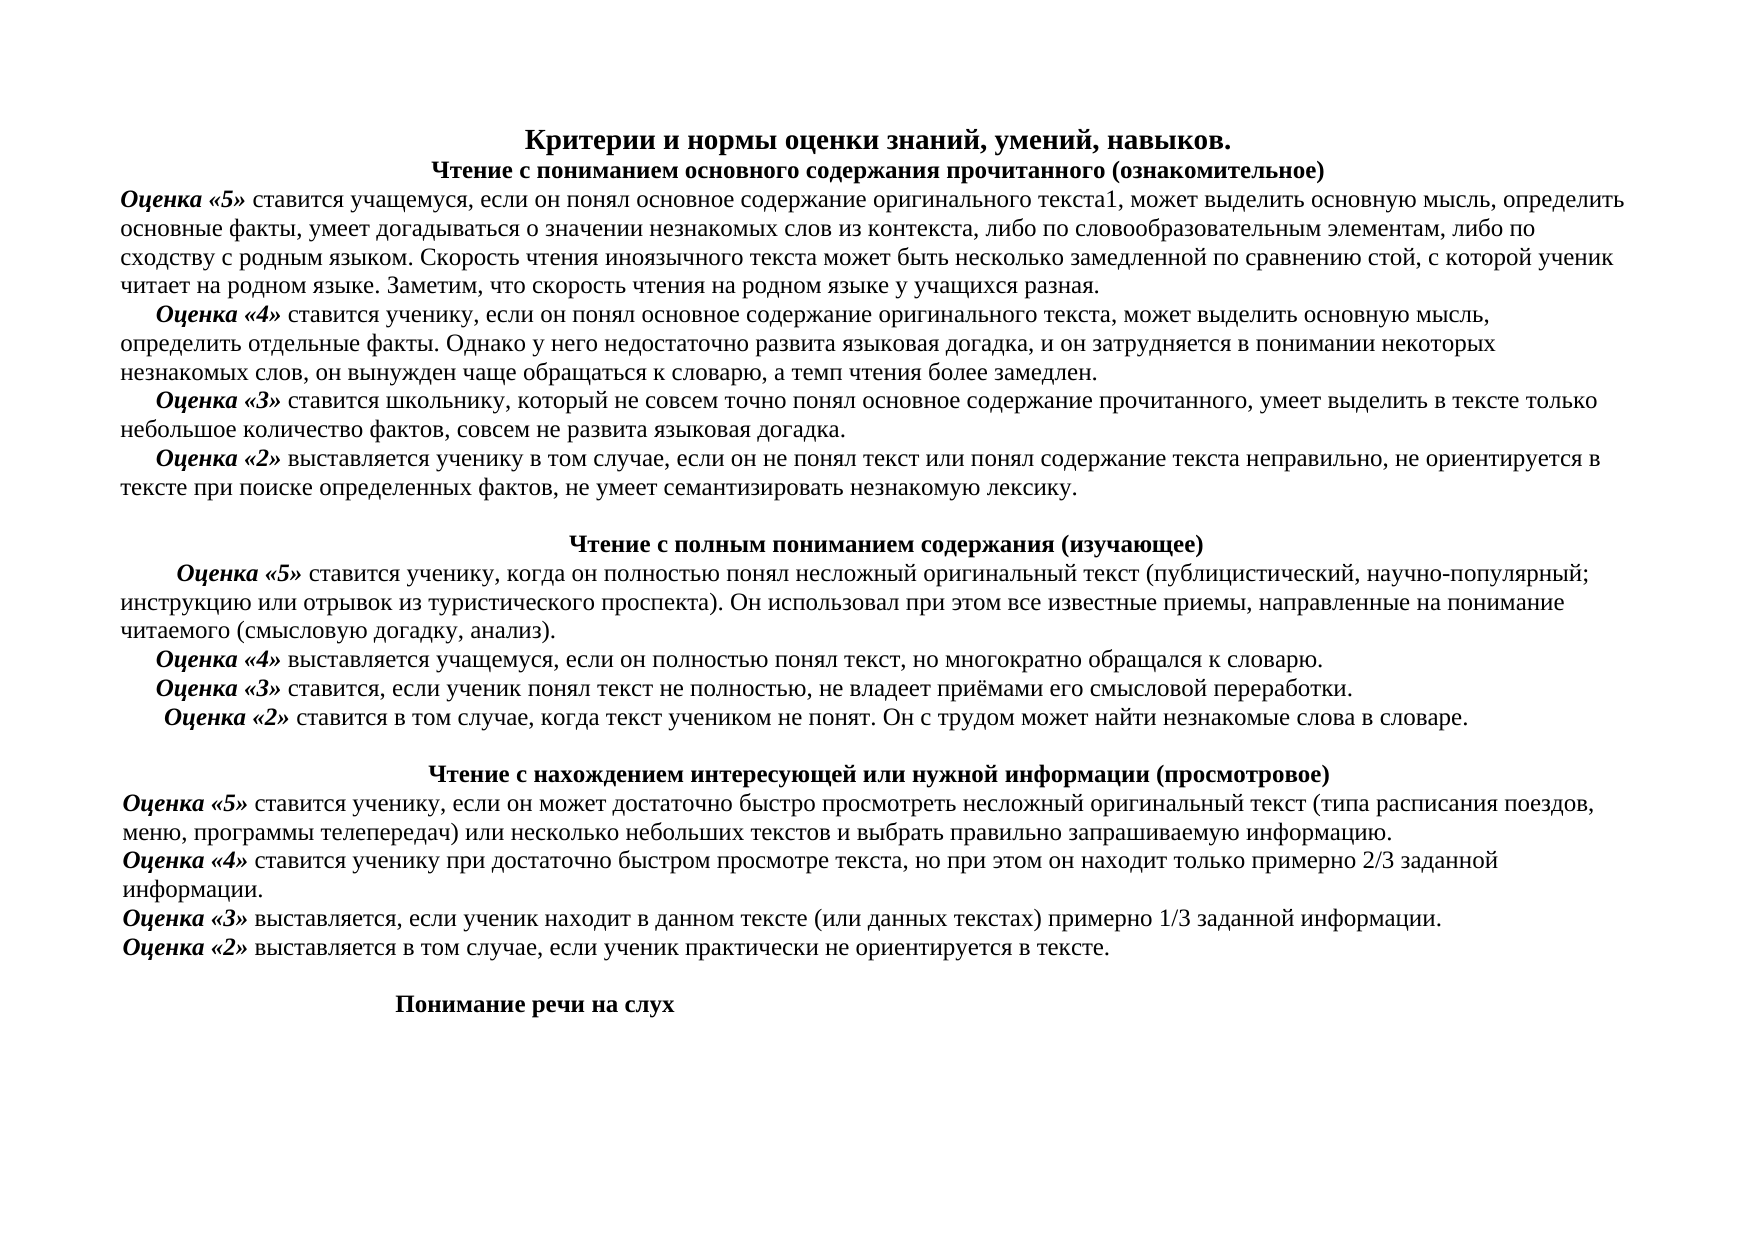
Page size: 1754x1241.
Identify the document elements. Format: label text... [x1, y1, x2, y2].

text Оценка «3» ставится школьнику, который не совсем точно понял основное содержание прочитанного, умеет выделить в тексте только небольшое количество фактов, совсем не развита языковая догадка. [120, 386, 1617, 443]
text Чтение с нахождением интересующей или нужной информации (просмотровое) [122, 759, 1636, 788]
text Оценка «2» выставляется в том случае, если ученик практически не ориентируется в тексте. [122, 932, 1636, 961]
text Оценка «3» ставится, если ученик понял текст не полностью, не владеет приёмами его смысловой переработки. [120, 673, 1554, 702]
text Оценка «5» ставится ученику, если он может достаточно быстро просмотреть несложный оригинальный текст (типа расписания поездов, меню, программы телепередач) или несколько небольших текстов и выбрать правильно запрашиваемую информацию. [122, 788, 1604, 846]
text Оценка «2» ставится в том случае, когда текст учеником не понят. Он с трудом может найти незнакомые слова в словаре. [122, 702, 1604, 731]
text Чтение с полным пониманием содержания (изучающее) [120, 529, 1617, 558]
text Оценка «4» ставится ученику, если он понял основное содержание оригинального текста, может выделить основную мысль, определить отдельные факты. Однако у него недостаточно развита языковая догадка, и он затрудняется в понимании некоторых незнакомых слов, он вынужден чаще обращаться к словарю, а темп чтения более замедлен. [120, 299, 1617, 386]
text Понимание речи на слух [395, 989, 1636, 1018]
text Чтение с пониманием основного содержания прочитанного (ознакомительное) [120, 156, 1636, 184]
text Оценка «5» ставится ученику, когда он полностью понял несложный оригинальный текст (публицистический, научно-популярный; инструкцию или отрывок из туристического проспекта). Он использовал при этом все известные приемы, направленные на понимание читаемого (смысловую догадку, анализ). [120, 558, 1617, 644]
text Оценка «5» ставится учащемуся, если он понял основное содержание оригинального текста1, может выделить основную мысль, определить основные факты, умеет догадываться о значении незнакомых слов из контекста, либо по словообразовательным элементам, либо по сходству с родным языком. Скорость чтения иноязычного текста может быть несколько замедленной по сравнению стой, с которой ученик читает на родном языке. Заметим, что скорость чтения на родном языке у учащихся разная. [120, 184, 1636, 299]
text Оценка «4» выставляется учащемуся, если он полностью понял текст, но многократно обращался к словарю. [120, 644, 1554, 673]
text Оценка «2» выставляется ученику в том случае, если он не понял текст или понял содержание текста неправильно, не ориентируется в тексте при поиске определенных фактов, не умеет семантизировать незнакомую лексику. [120, 443, 1617, 501]
text Оценка «4» ставится ученику при достаточно быстром просмотре текста, но при этом он находит только примерно 2/3 заданной информации. [122, 846, 1604, 903]
text Критерии и нормы оценки знаний, умений, навыков. [120, 122, 1636, 156]
text Оценка «3» выставляется, если ученик находит в данном тексте (или данных текстах) примерно 1/3 заданной информации. [122, 903, 1544, 932]
